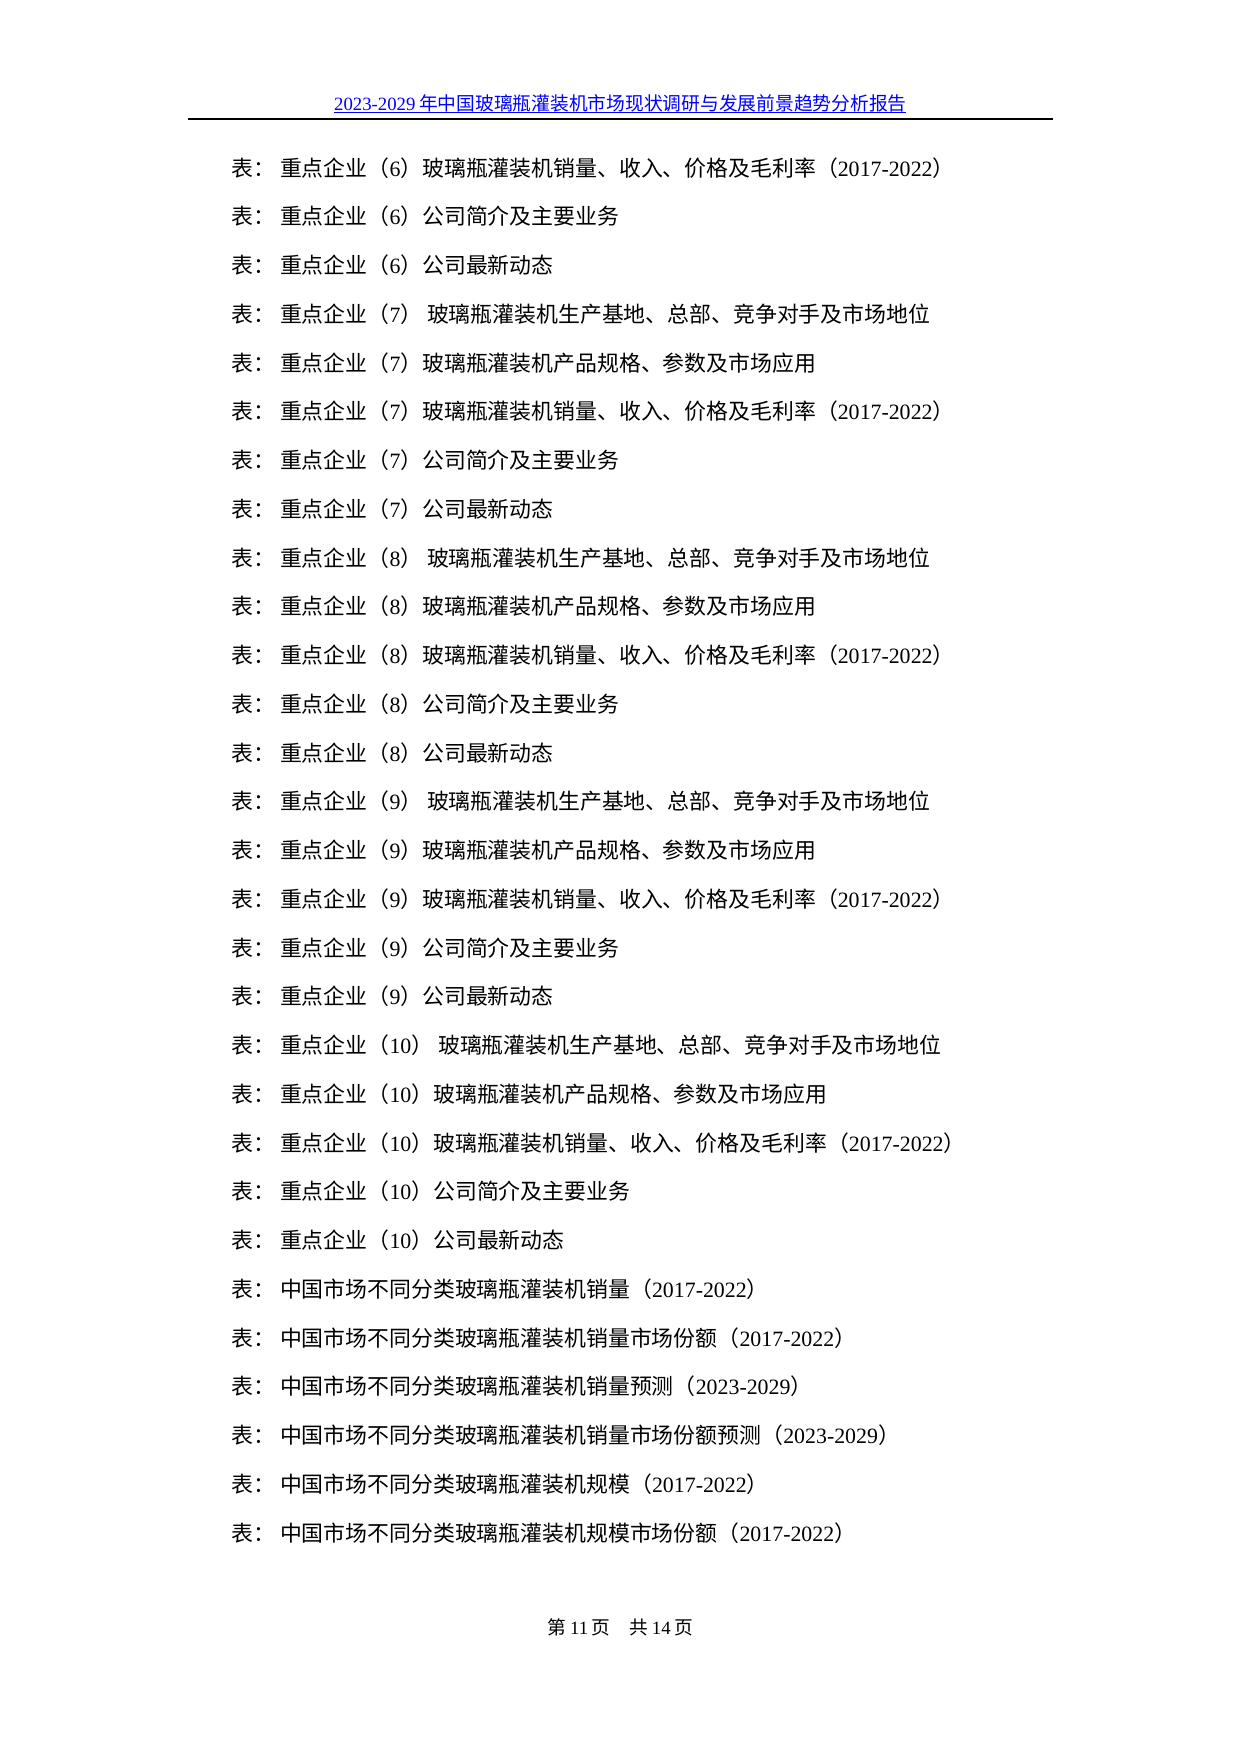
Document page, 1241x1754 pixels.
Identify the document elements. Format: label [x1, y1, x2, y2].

text [187, 150, 1053, 1548]
